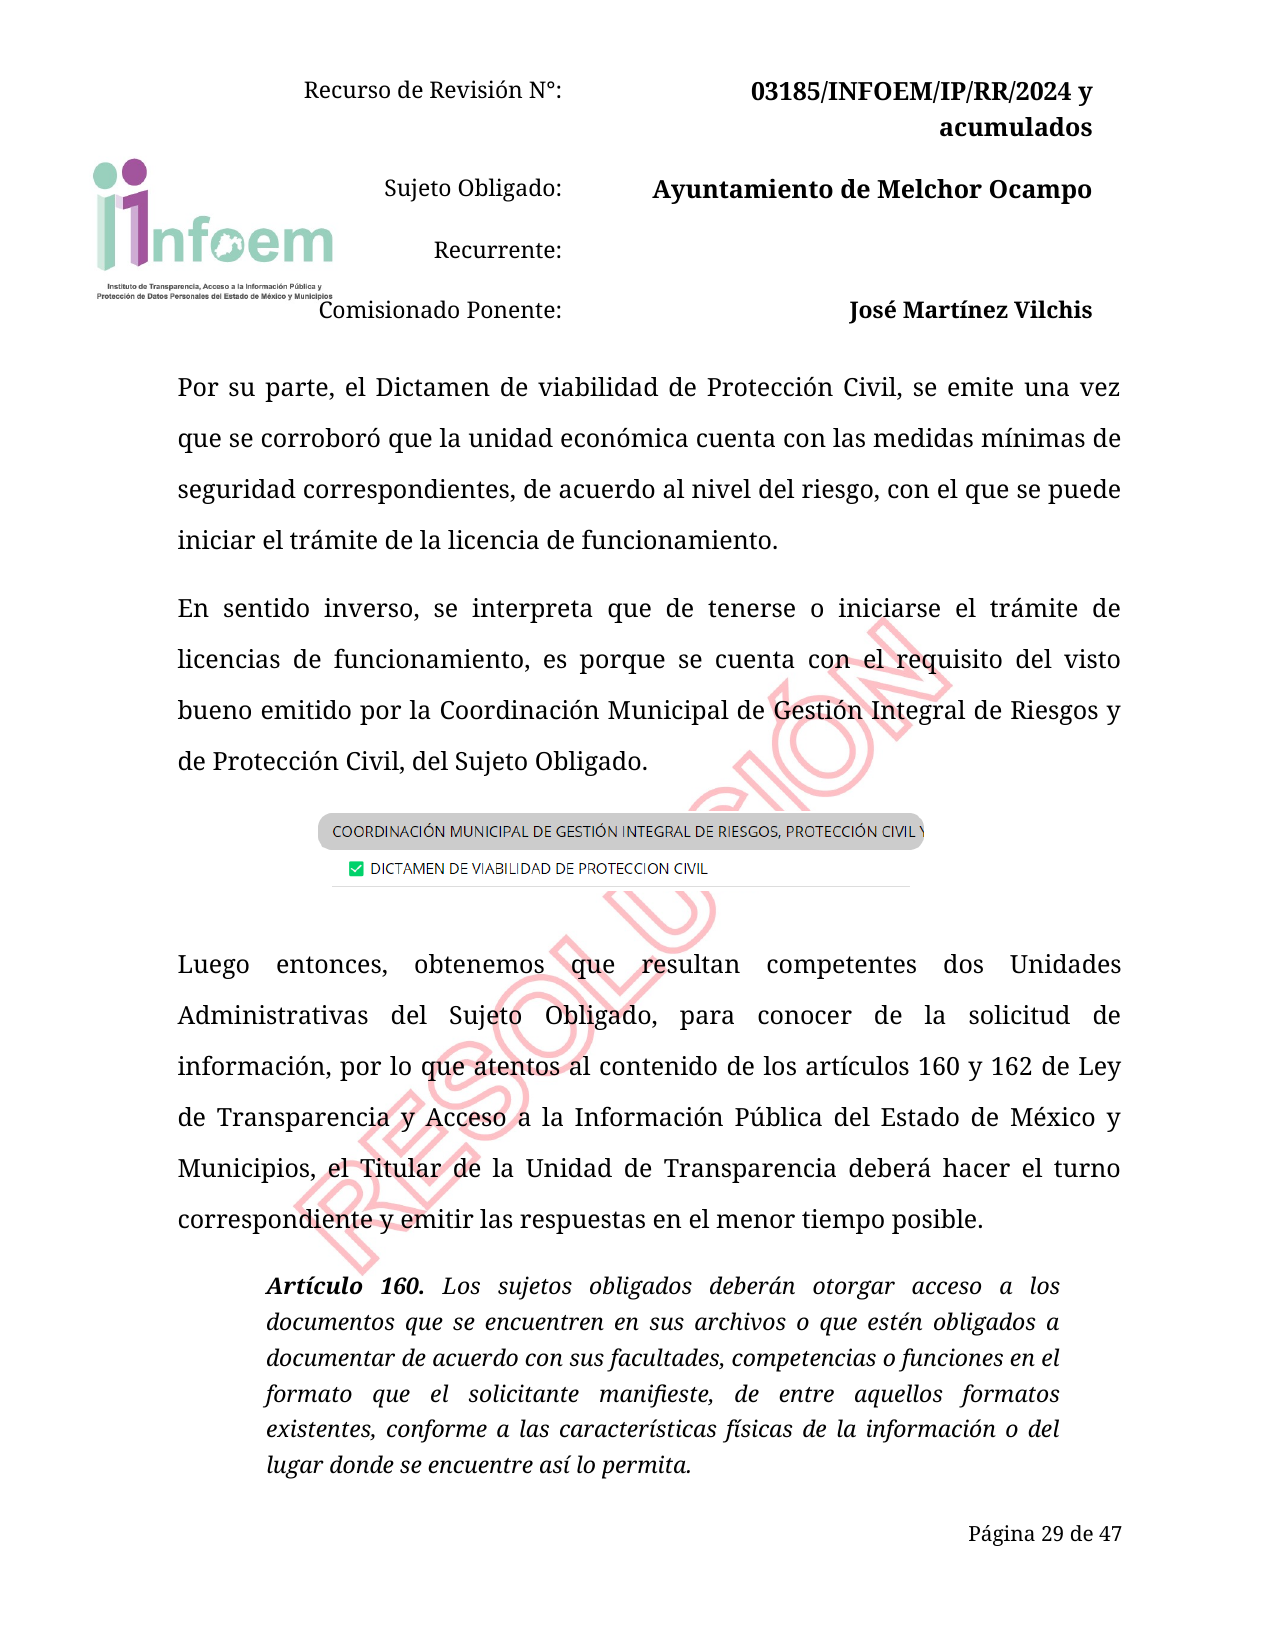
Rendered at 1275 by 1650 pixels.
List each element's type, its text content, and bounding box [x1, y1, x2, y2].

picture [0, 98, 1270, 1650]
text Por su parte, el Dictamen de viabilidad de Protección Civil, se emite una vez que se corroboró que la unidad económica cuenta con las medidas mínimas de seguridad correspondientes, de acuerdo al nivel del riesgo, con el que se puede iniciar el trámite de la licencia de funcionamiento. [177, 370, 1122, 557]
text En sentido inverso, se interpreta que de tenerse o iniciarse el trámite de licencias de funcionamiento, es porque se cuenta con el requisito del visto bueno emitido por la Coordinación Municipal de Gestión Integral de Riesgos y de Protección Civil, del Sujeto Obligado. [177, 591, 1122, 778]
text Artículo 160. Los sujetos obligados deberán otorgar acceso a los documentos que se encuentren en sus archivos o que estén obligados a documentar de acuerdo con sus facultades, competencias o funciones en el formato que el solicitante manifieste, de entre aquellos formatos existentes, conforme a las características físicas de la información o del lugar donde se encuentre así lo permita. [266, 1270, 1063, 1481]
text Luego entonces, obtenemos que resultan competentes dos Unidades Administrativas del Sujeto Obligado, para conocer de la solicitud de información, por lo que atentos al contenido de los artículos 160 y 162 de Ley de Transparencia y Acceso a la Información Pública del Estado de México y Municipios, el Titular de la Unidad de Transparencia deberá hacer el turno correspondiente y emitir las respuestas en el menor tiempo posible. [177, 947, 1122, 1236]
